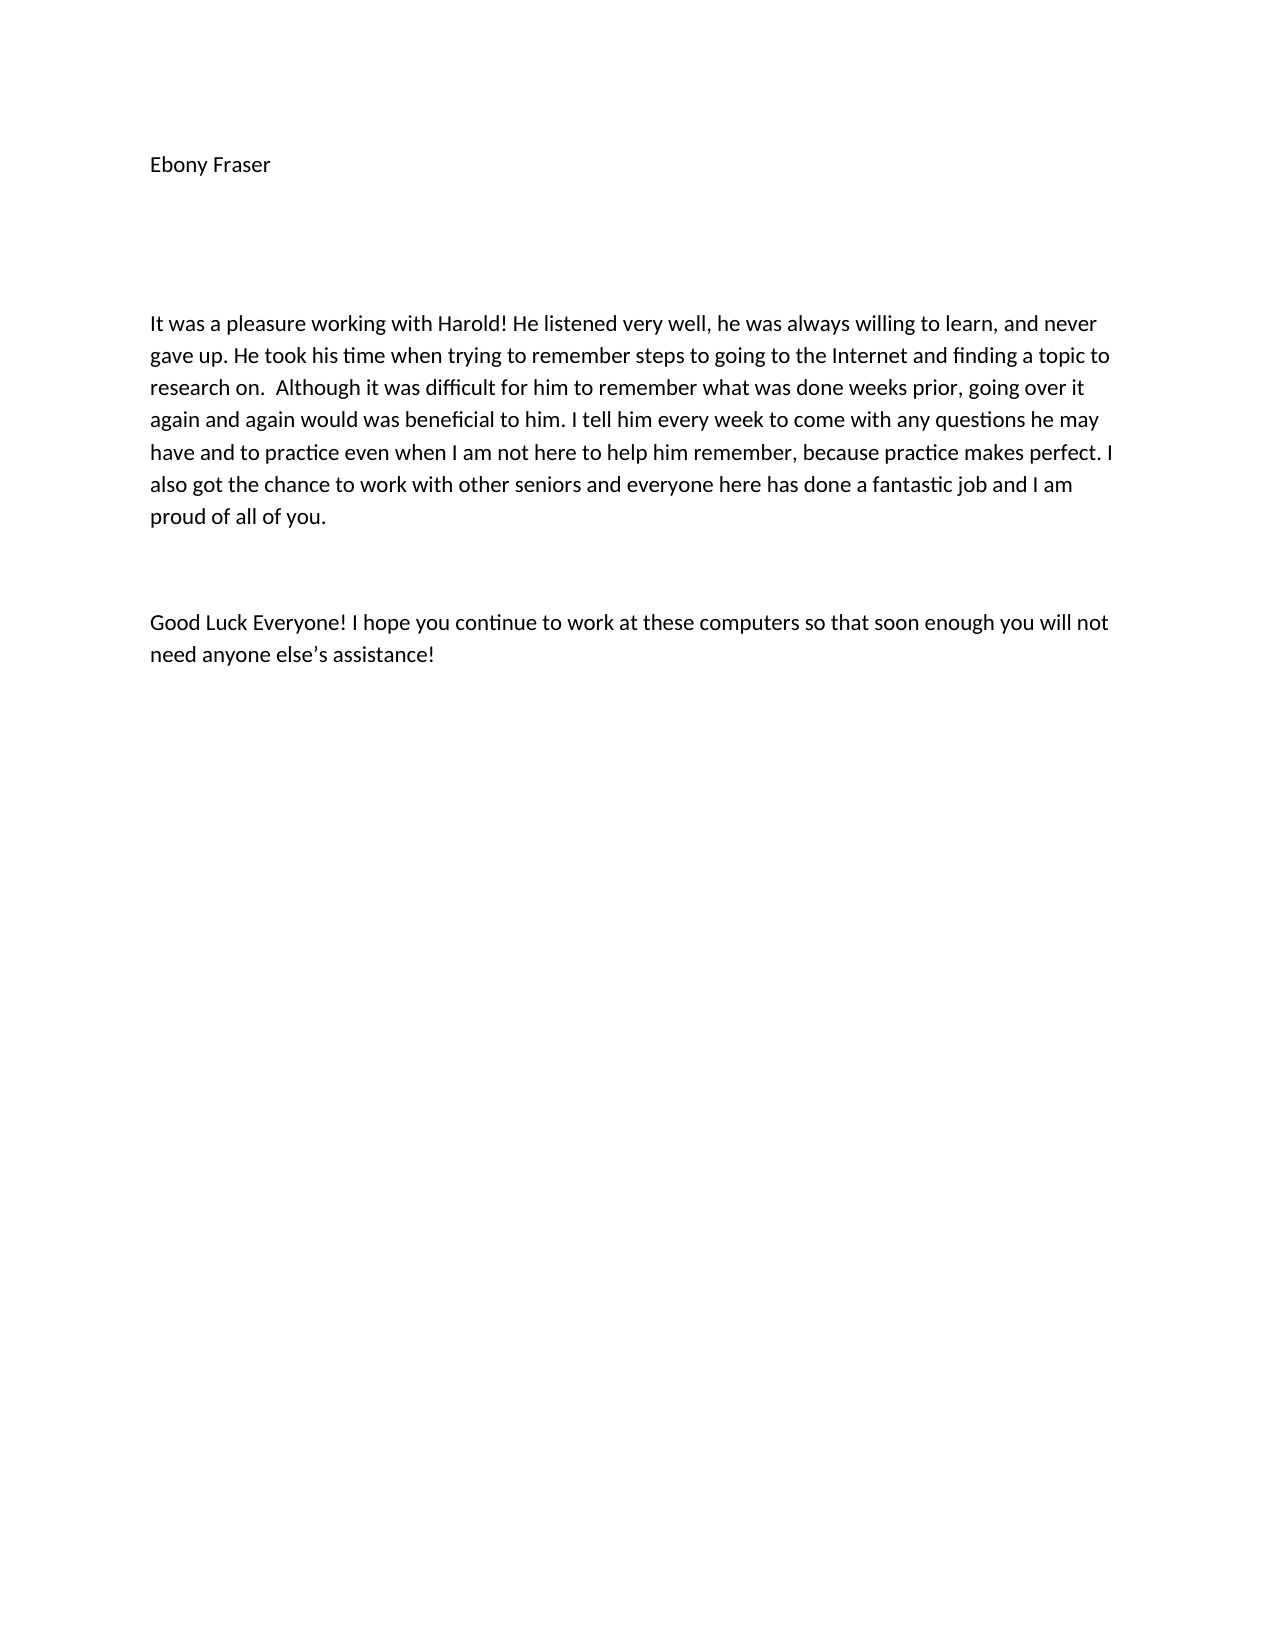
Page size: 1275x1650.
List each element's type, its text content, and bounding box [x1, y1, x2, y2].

text It was a pleasure working with Harold! He listened very well, he was always willing to learn, and never gave up. He took his time when trying to remember steps to going to the Internet and finding a topic to research on. Although it was difficult for him to remember what was done weeks prior, going over it again and again would was beneficial to him. I tell him every week to come with any questions he may have and to practice even when I am not here to help him remember, because practice makes perfect. I also got the chance to work with other seniors and everyone here has done a fantastic job and I am proud of all of you. [150, 309, 1125, 530]
text Good Luck Everyone! I hope you continue to work at these computers so that soon enough you will not need anyone else’s assistance! [150, 608, 1125, 668]
text Ebony Fraser [150, 150, 1125, 178]
